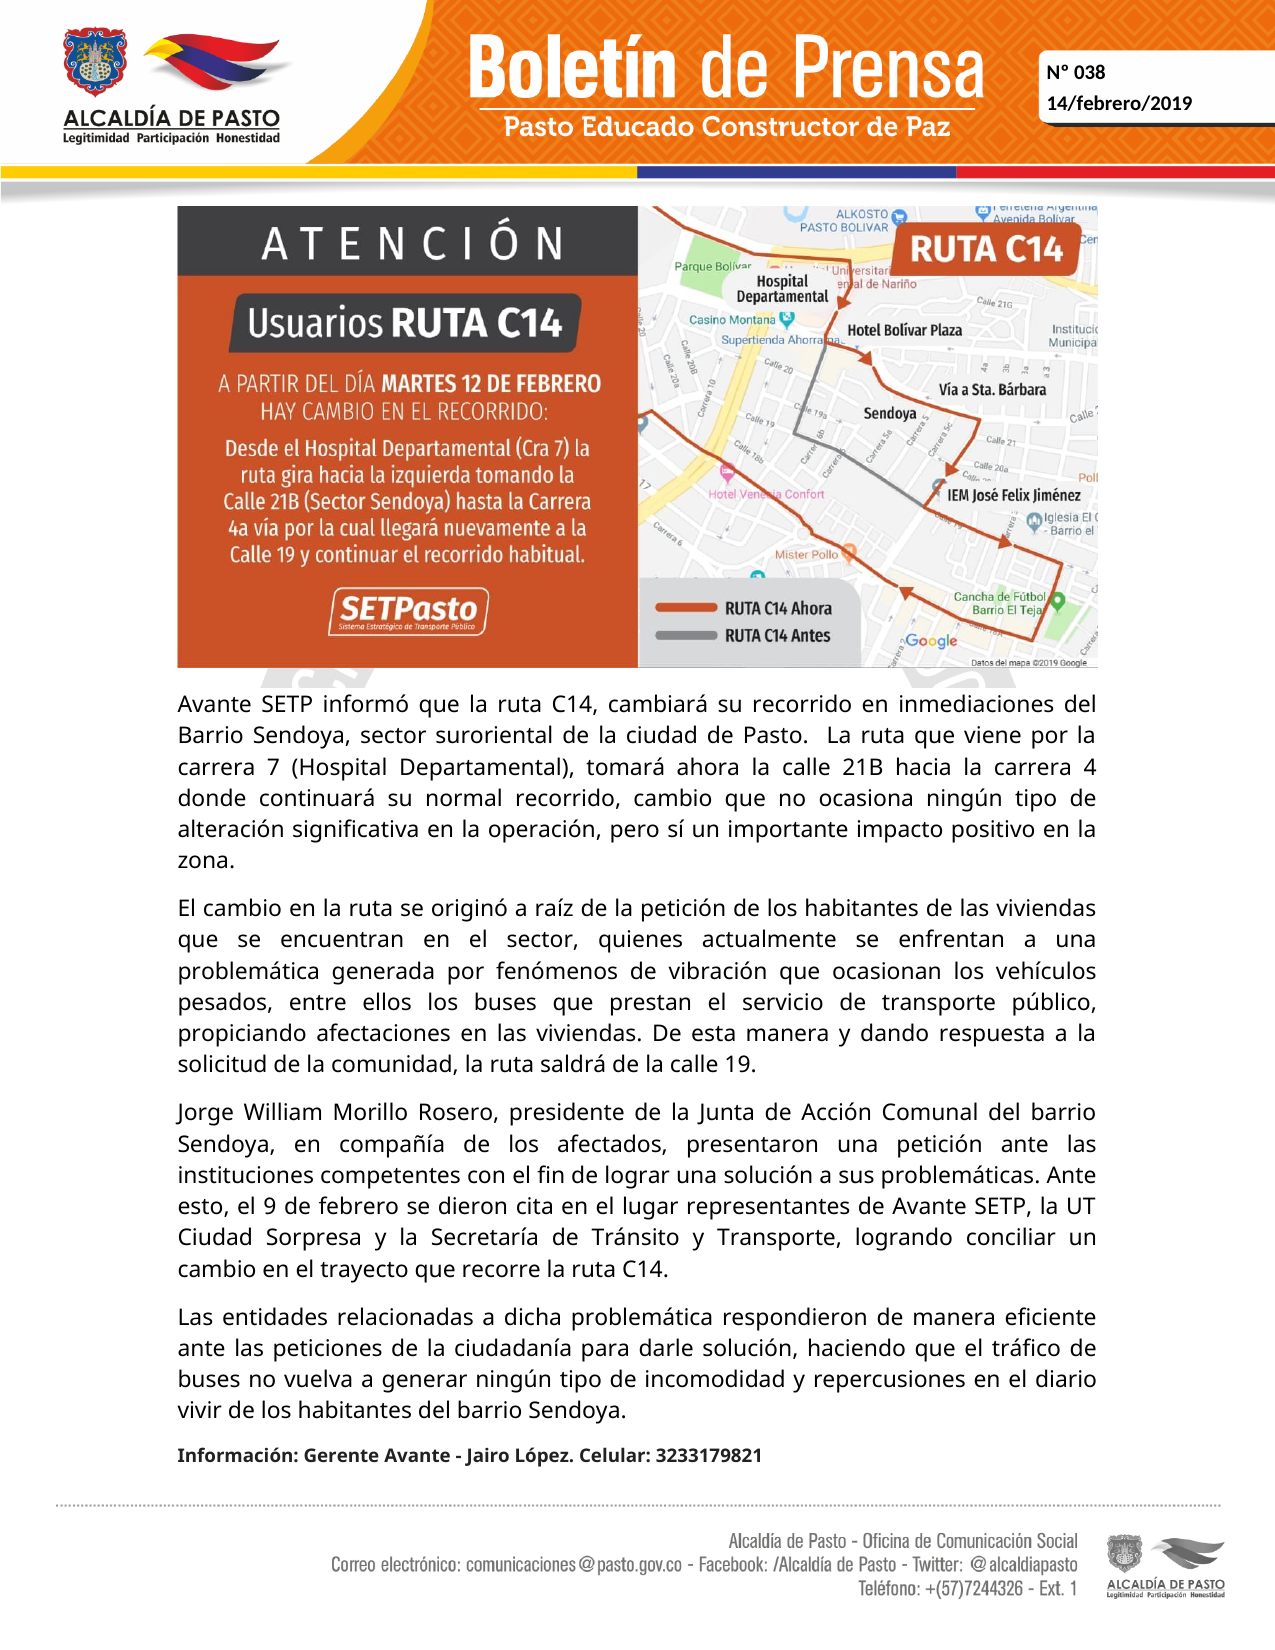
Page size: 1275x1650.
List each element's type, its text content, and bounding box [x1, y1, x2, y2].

picture [0, 0, 1275, 1645]
text El cambio en la ruta se originó a raíz de la petición de los habitantes de las viviendas que se encuentran en el sector, quienes actualmente se enfrentan a una problemática generada por fenómenos de vibración que ocasionan los vehículos pesados, entre ellos los buses que prestan el servicio de transporte público, propiciando afectaciones en las viviendas. De esta manera y dando respuesta a la solicitud de la comunidad, la ruta saldrá de la calle 19. [177, 892, 1098, 1080]
text Avante SETP informó que la ruta C14, cambiará su recorrido en inmediaciones del Barrio Sendoya, sector suroriental de la ciudad de Pasto. La ruta que viene por la carrera 7 (Hospital Departamental), tomará ahora la calle 21B hacia la carrera 4 donde continuará su normal recorrido, cambio que no ocasiona ningún tipo de alteración significativa en la operación, pero sí un importante impacto positivo en la zona. [177, 688, 1098, 876]
text Jorge William Morillo Rosero, presidente de la Junta de Acción Comunal del barrio Sendoya, en compañía de los afectados, presentaron una petición ante las instituciones competentes con el fin de lograr una solución a sus problemáticas. Ante esto, el 9 de febrero se dieron cita en el lugar representantes de Avante SETP, la UT Ciudad Sorpresa y la Secretaría de Tránsito y Transporte, logrando conciliar un cambio en el trayecto que recorre la ruta C14. [177, 1096, 1098, 1284]
text Información: Gerente Avante - Jairo López. Celular: 3233179821 [177, 1442, 1098, 1468]
text Las entidades relacionadas a dicha problemática respondieron de manera eficiente ante las peticiones de la ciudadanía para darle solución, haciendo que el tráfico de buses no vuelva a generar ningún tipo de incomodidad y repercusiones en el diario vivir de los habitantes del barrio Sendoya. [177, 1301, 1098, 1426]
